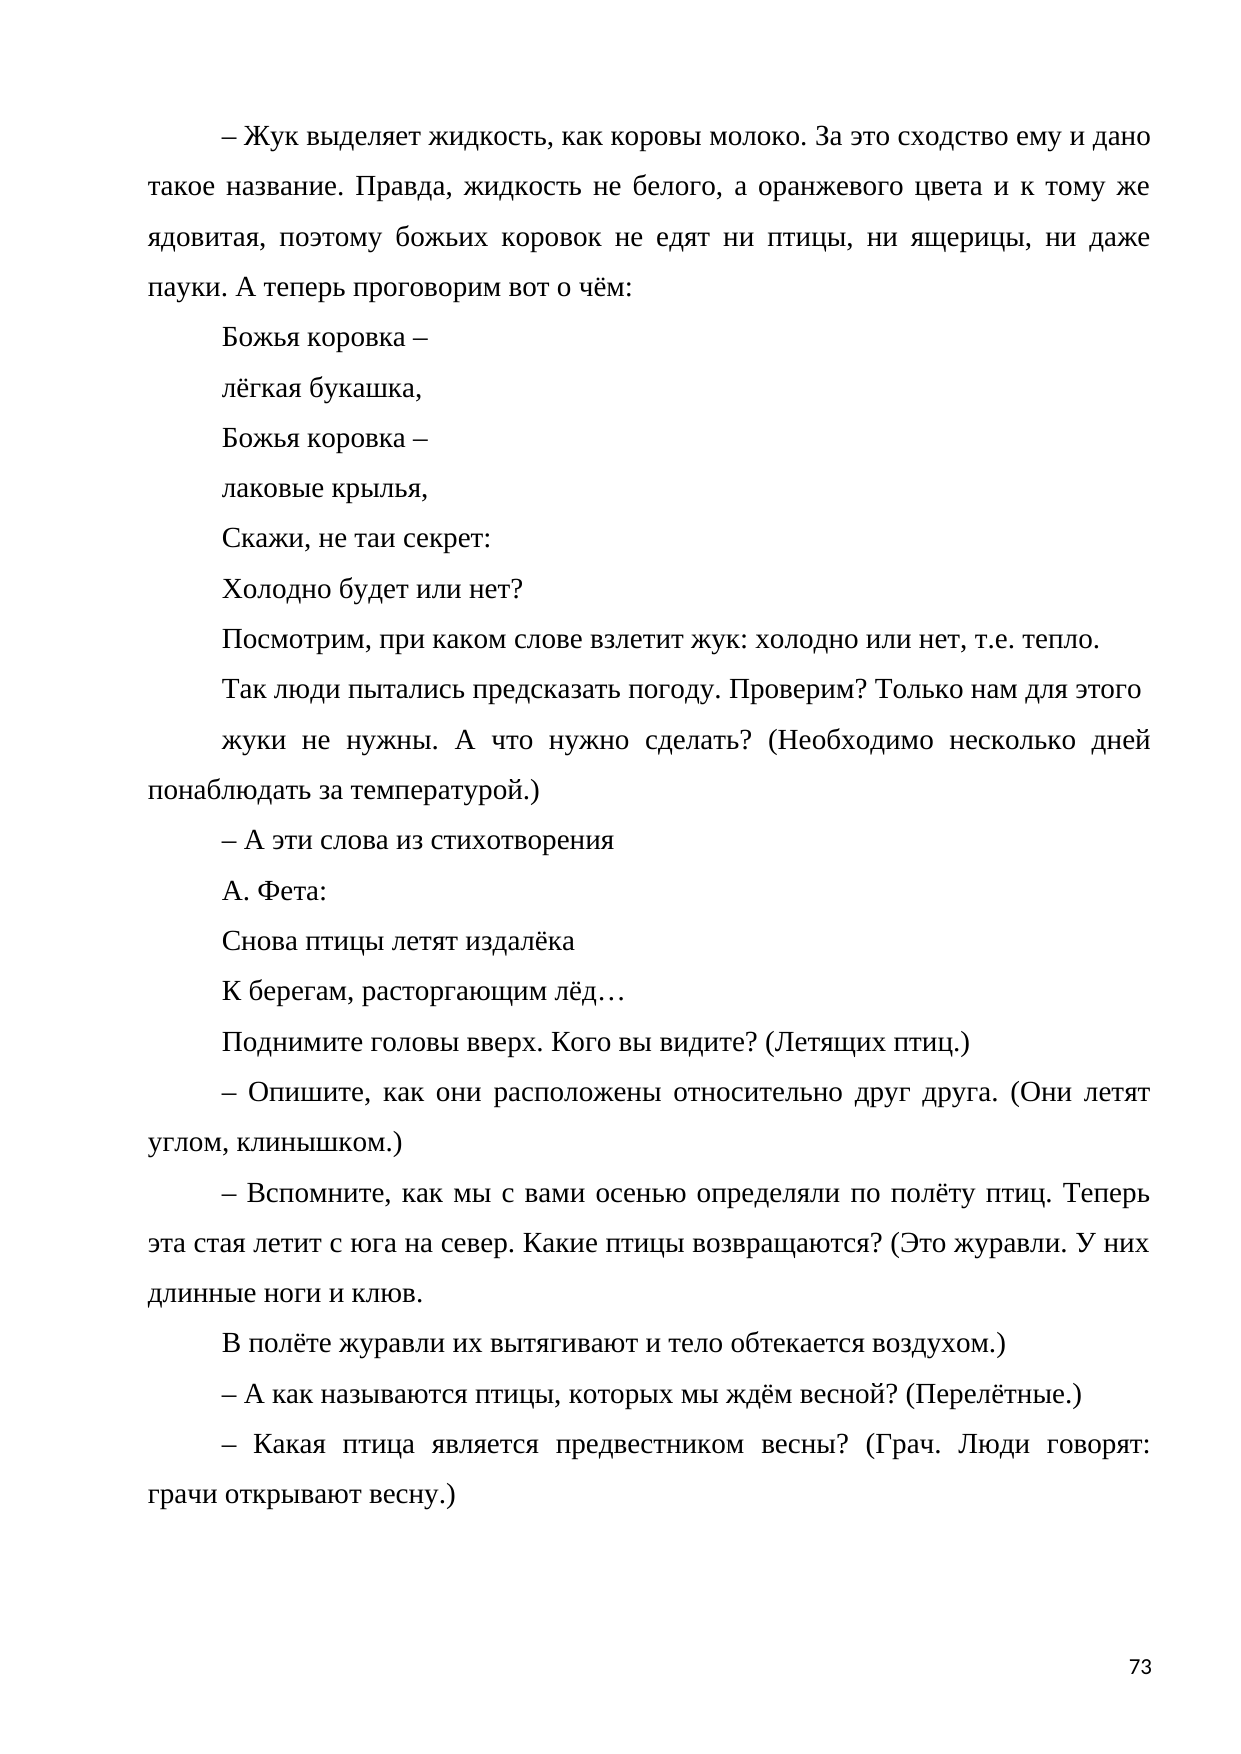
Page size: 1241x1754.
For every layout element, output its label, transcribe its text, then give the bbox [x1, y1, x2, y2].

text – Вспомните, как мы с вами осенью определяли по полёту птиц. Теперь эта стая летит с юга на север. Какие птицы возвращаются? (Это журавли. У них длинные ноги и клюв. [148, 1175, 1152, 1309]
text – Опишите, как они расположены относительно друг друга. (Они летят углом, клинышком.) [148, 1074, 1152, 1158]
text Снова птицы летят издалёка [148, 923, 1152, 957]
text жуки не нужны. А что нужно сделать? (Необходимо несколько дней понаблюдать за температурой.) [148, 722, 1152, 806]
text В полёте журавли их вытягивают и тело обтекается воздухом.) [148, 1326, 1152, 1359]
text Божья коровка – [148, 319, 1152, 353]
text Так люди пытались предсказать погоду. Проверим? Только нам для этого [148, 672, 1152, 705]
text – Жук выделяет жидкость, как коровы молоко. За это сходство ему и дано такое название. Правда, жидкость не белого, а оранжевого цвета и к тому же ядовитая, поэтому божьих коровок не едят ни птицы, ни ящерицы, ни даже пауки. А теперь проговорим вот о чём: [148, 118, 1152, 303]
text Поднимите головы вверх. Кого вы видите? (Летящих птиц.) [148, 1024, 1152, 1057]
text лёгкая букашка, [148, 370, 1152, 403]
text Божья коровка – [148, 420, 1152, 453]
text Холодно будет или нет? [148, 571, 1152, 604]
text – А эти слова из стихотворения [148, 822, 1152, 856]
text – А как называются птицы, которых мы ждём весной? (Перелётные.) [148, 1376, 1152, 1409]
text – Какая птица является предвестником весны? (Грач. Люди говорят: грачи открывают весну.) [148, 1426, 1152, 1510]
text К берегам, расторгающим лёд… [148, 973, 1152, 1007]
text А. Фета: [148, 873, 1152, 906]
text Скажи, не таи секрет: [148, 521, 1152, 554]
text лаковые крылья, [148, 470, 1152, 504]
text Посмотрим, при каком слове взлетит жук: холодно или нет, т.е. тепло. [148, 621, 1152, 655]
